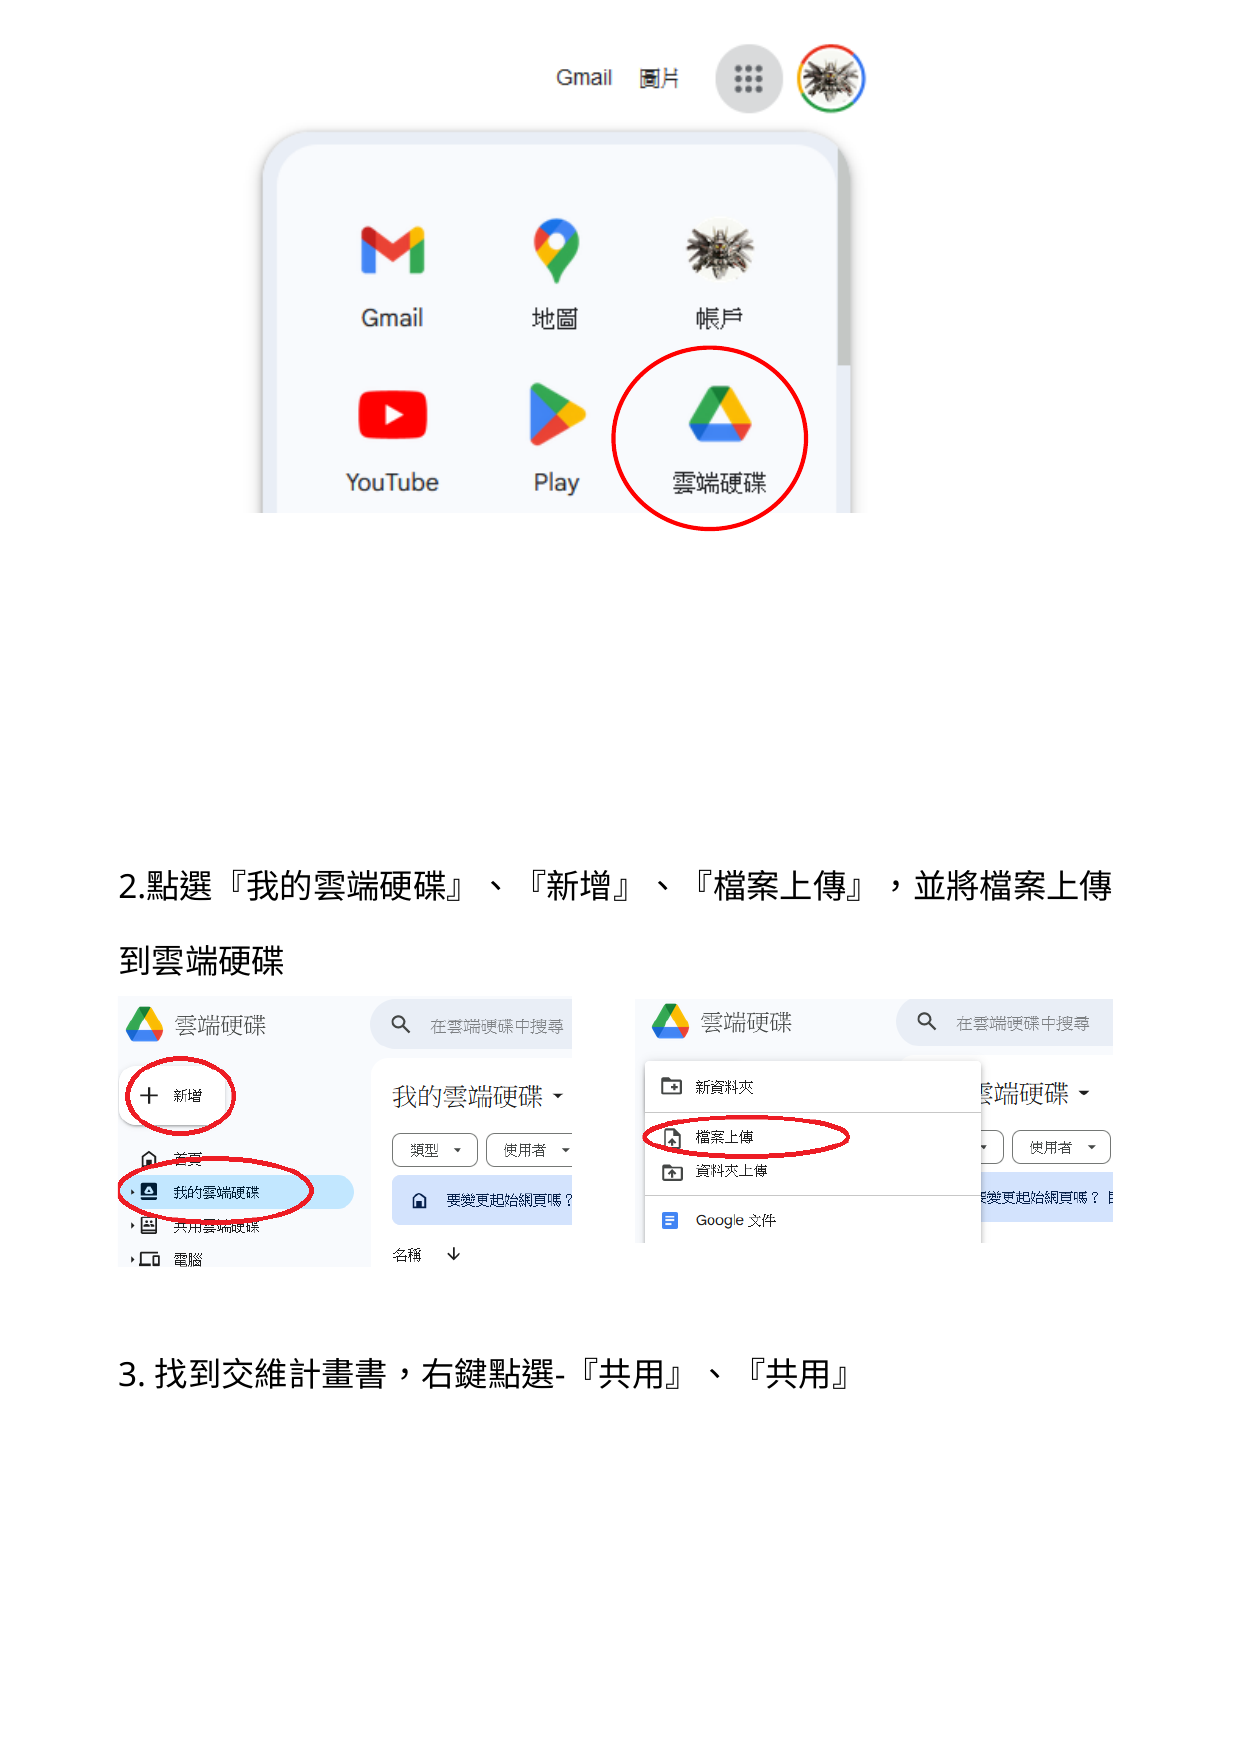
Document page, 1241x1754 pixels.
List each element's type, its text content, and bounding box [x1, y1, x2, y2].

picture [238, 33, 879, 511]
text 2.點選『我的雲端硬碟』、『新增』、『檔案上傳』，並將檔案上傳到雲端硬碟 [118, 847, 1137, 997]
picture [117, 996, 1123, 1267]
text 3. 找到交維計畫書，右鍵點選-『共用』、『共用』 [118, 1334, 1137, 1409]
picture [616, 350, 803, 511]
